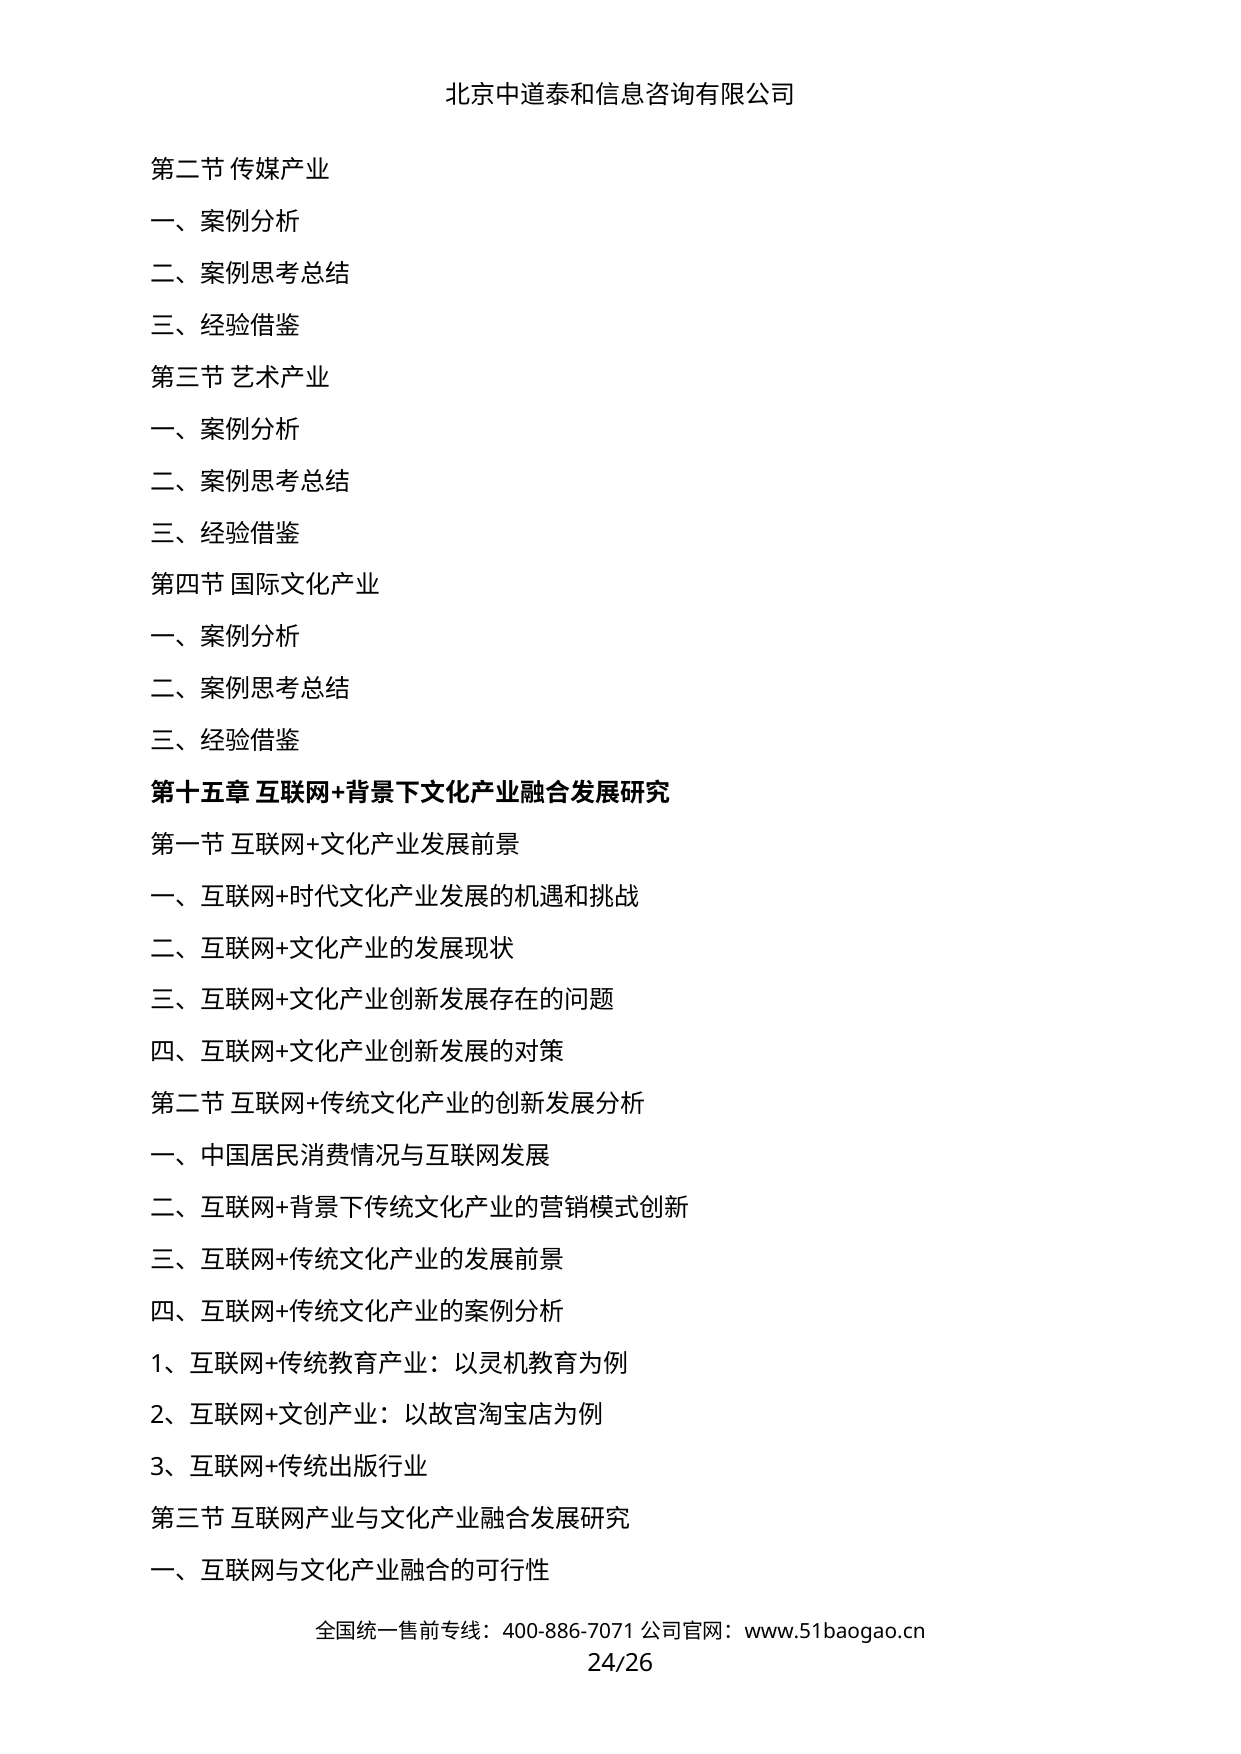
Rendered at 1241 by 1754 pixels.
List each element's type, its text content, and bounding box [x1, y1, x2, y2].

text 一、案例分析 [150, 409, 1090, 446]
text 第二节 互联网+传统文化产业的创新发展分析 [150, 1084, 1090, 1120]
text 二、案例思考总结 [150, 254, 1090, 290]
text 四、互联网+传统文化产业的案例分析 [150, 1291, 1090, 1327]
text 三、经验借鉴 [150, 513, 1090, 549]
text 2、互联网+文创产业：以故宫淘宝店为例 [150, 1395, 1090, 1431]
text 二、案例思考总结 [150, 461, 1090, 497]
text 三、互联网+文化产业创新发展存在的问题 [150, 980, 1090, 1016]
text 一、案例分析 [150, 202, 1090, 238]
text 第十五章 互联网+背景下文化产业融合发展研究 [150, 772, 1090, 809]
text 二、案例思考总结 [150, 669, 1090, 705]
text 一、案例分析 [150, 617, 1090, 653]
text 二、互联网+背景下传统文化产业的营销模式创新 [150, 1187, 1090, 1224]
text 第一节 互联网+文化产业发展前景 [150, 824, 1090, 861]
text 四、互联网+文化产业创新发展的对策 [150, 1032, 1090, 1068]
text 1、互联网+传统教育产业：以灵机教育为例 [150, 1343, 1090, 1379]
text 一、互联网+时代文化产业发展的机遇和挑战 [150, 876, 1090, 912]
text 第四节 国际文化产业 [150, 565, 1090, 601]
text 一、互联网与文化产业融合的可行性 [150, 1551, 1090, 1587]
text 第二节 传媒产业 [150, 150, 1090, 186]
text 第三节 艺术产业 [150, 357, 1090, 394]
text 3、互联网+传统出版行业 [150, 1447, 1090, 1483]
text 三、互联网+传统文化产业的发展前景 [150, 1239, 1090, 1276]
text 一、中国居民消费情况与互联网发展 [150, 1136, 1090, 1172]
text 三、经验借鉴 [150, 306, 1090, 342]
text 二、互联网+文化产业的发展现状 [150, 928, 1090, 964]
text 三、经验借鉴 [150, 721, 1090, 757]
text 第三节 互联网产业与文化产业融合发展研究 [150, 1499, 1090, 1535]
